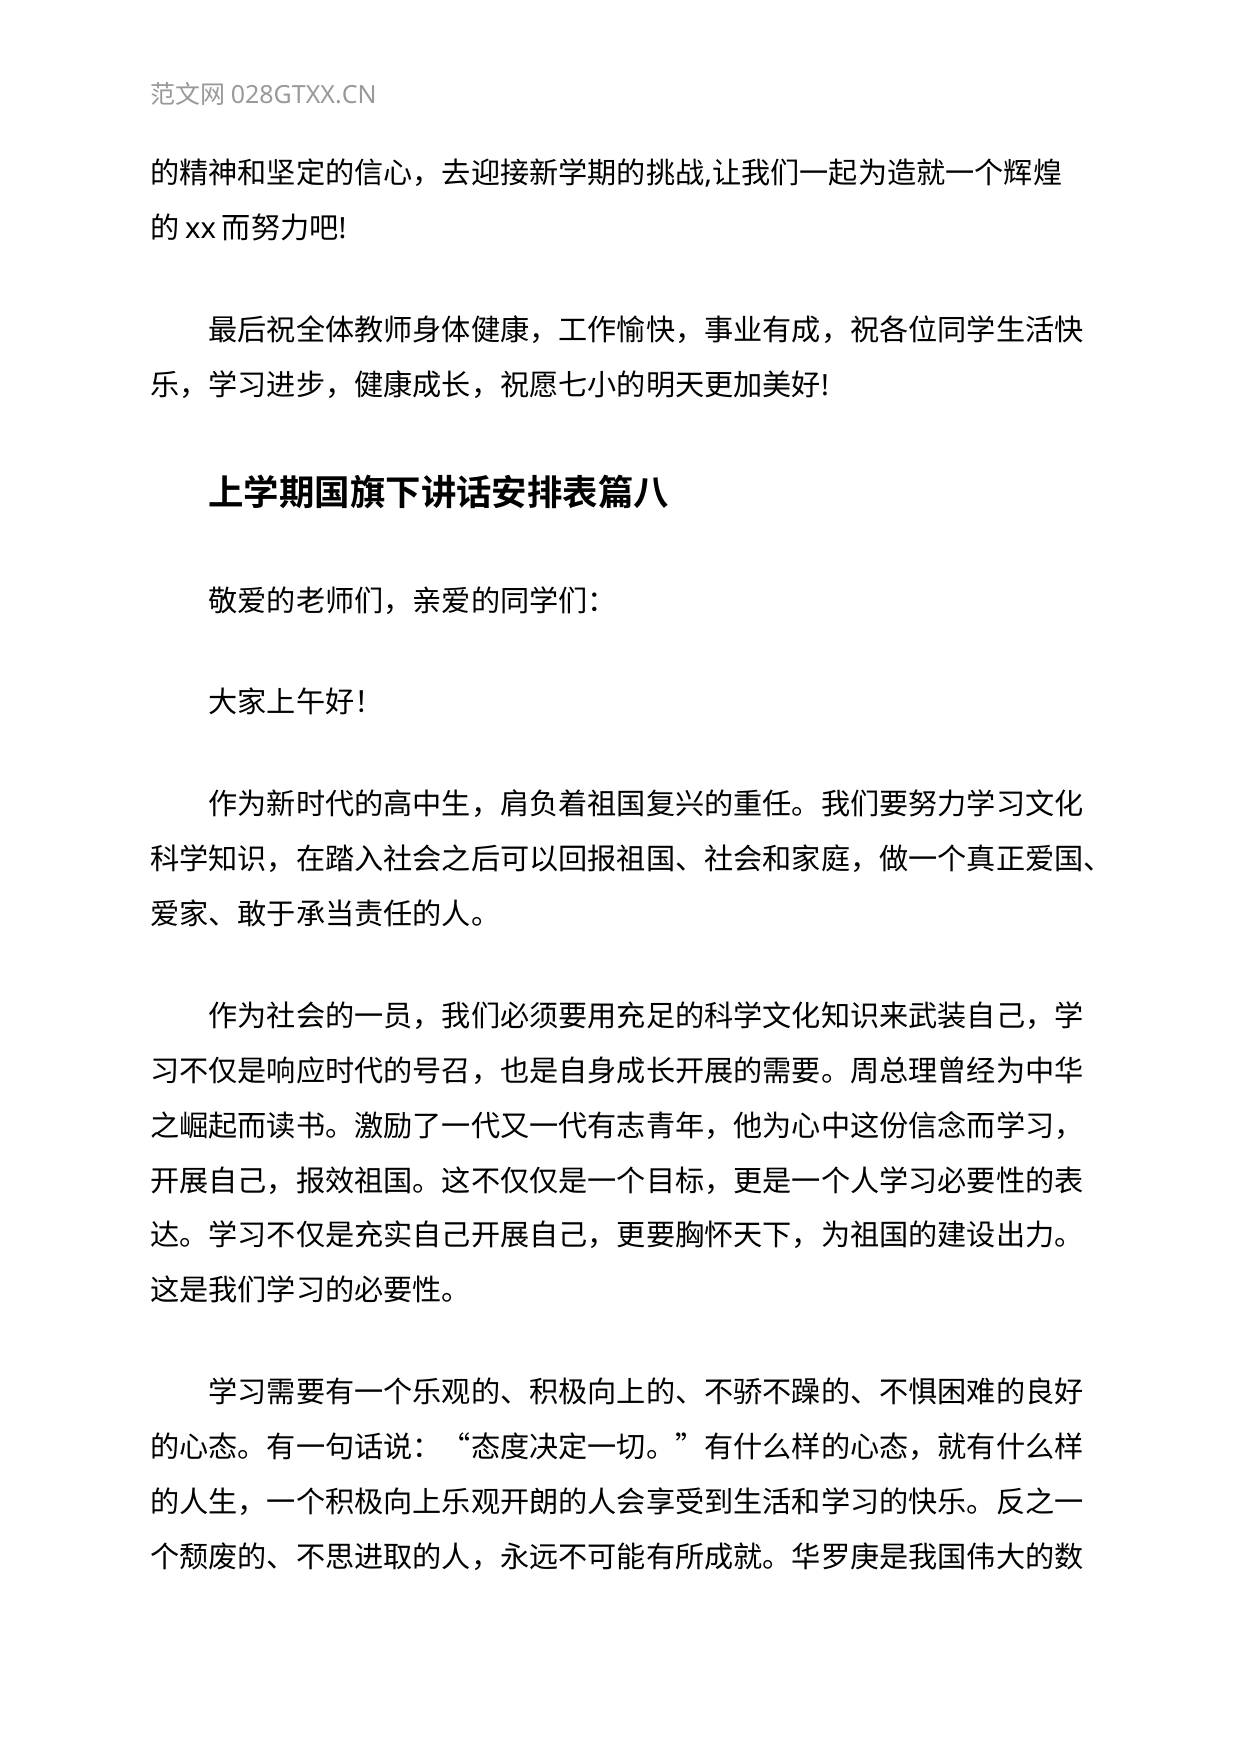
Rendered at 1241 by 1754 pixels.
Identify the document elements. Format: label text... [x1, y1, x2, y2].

text 上学期国旗下讲话安排表篇八 [150, 464, 1090, 515]
text 大家上午好！ [150, 679, 1090, 721]
text 最后祝全体教师身体健康，工作愉快，事业有成，祝各位同学生活快乐，学习进步，健康成长，祝愿七小的明天更加美好! [150, 307, 1090, 404]
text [150, 150, 1090, 247]
text 敬爱的老师们，亲爱的同学们： [150, 577, 1090, 619]
text 作为社会的一员，我们必须要用充足的科学文化知识来武装自己，学习不仅是响应时代的号召，也是自身成长开展的需要。周总理曾经为中华之崛起而读书。激励了一代又一代有志青年，他为心中这份信念而学习，开展自己，报效祖国。这不仅仅是一个目标，更是一个人学习必要性的表达。学习不仅是充实自己开展自己，更要胸怀天下，为祖国的建设出力。这是我们学习的必要性。 [150, 992, 1090, 1309]
text 作为新时代的高中生，肩负着祖国复兴的重任。我们要努力学习文化科学知识，在踏入社会之后可以回报祖国、社会和家庭，做一个真正爱国、爱家、敢于承当责任的人。 [150, 781, 1090, 933]
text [150, 1369, 1090, 1576]
